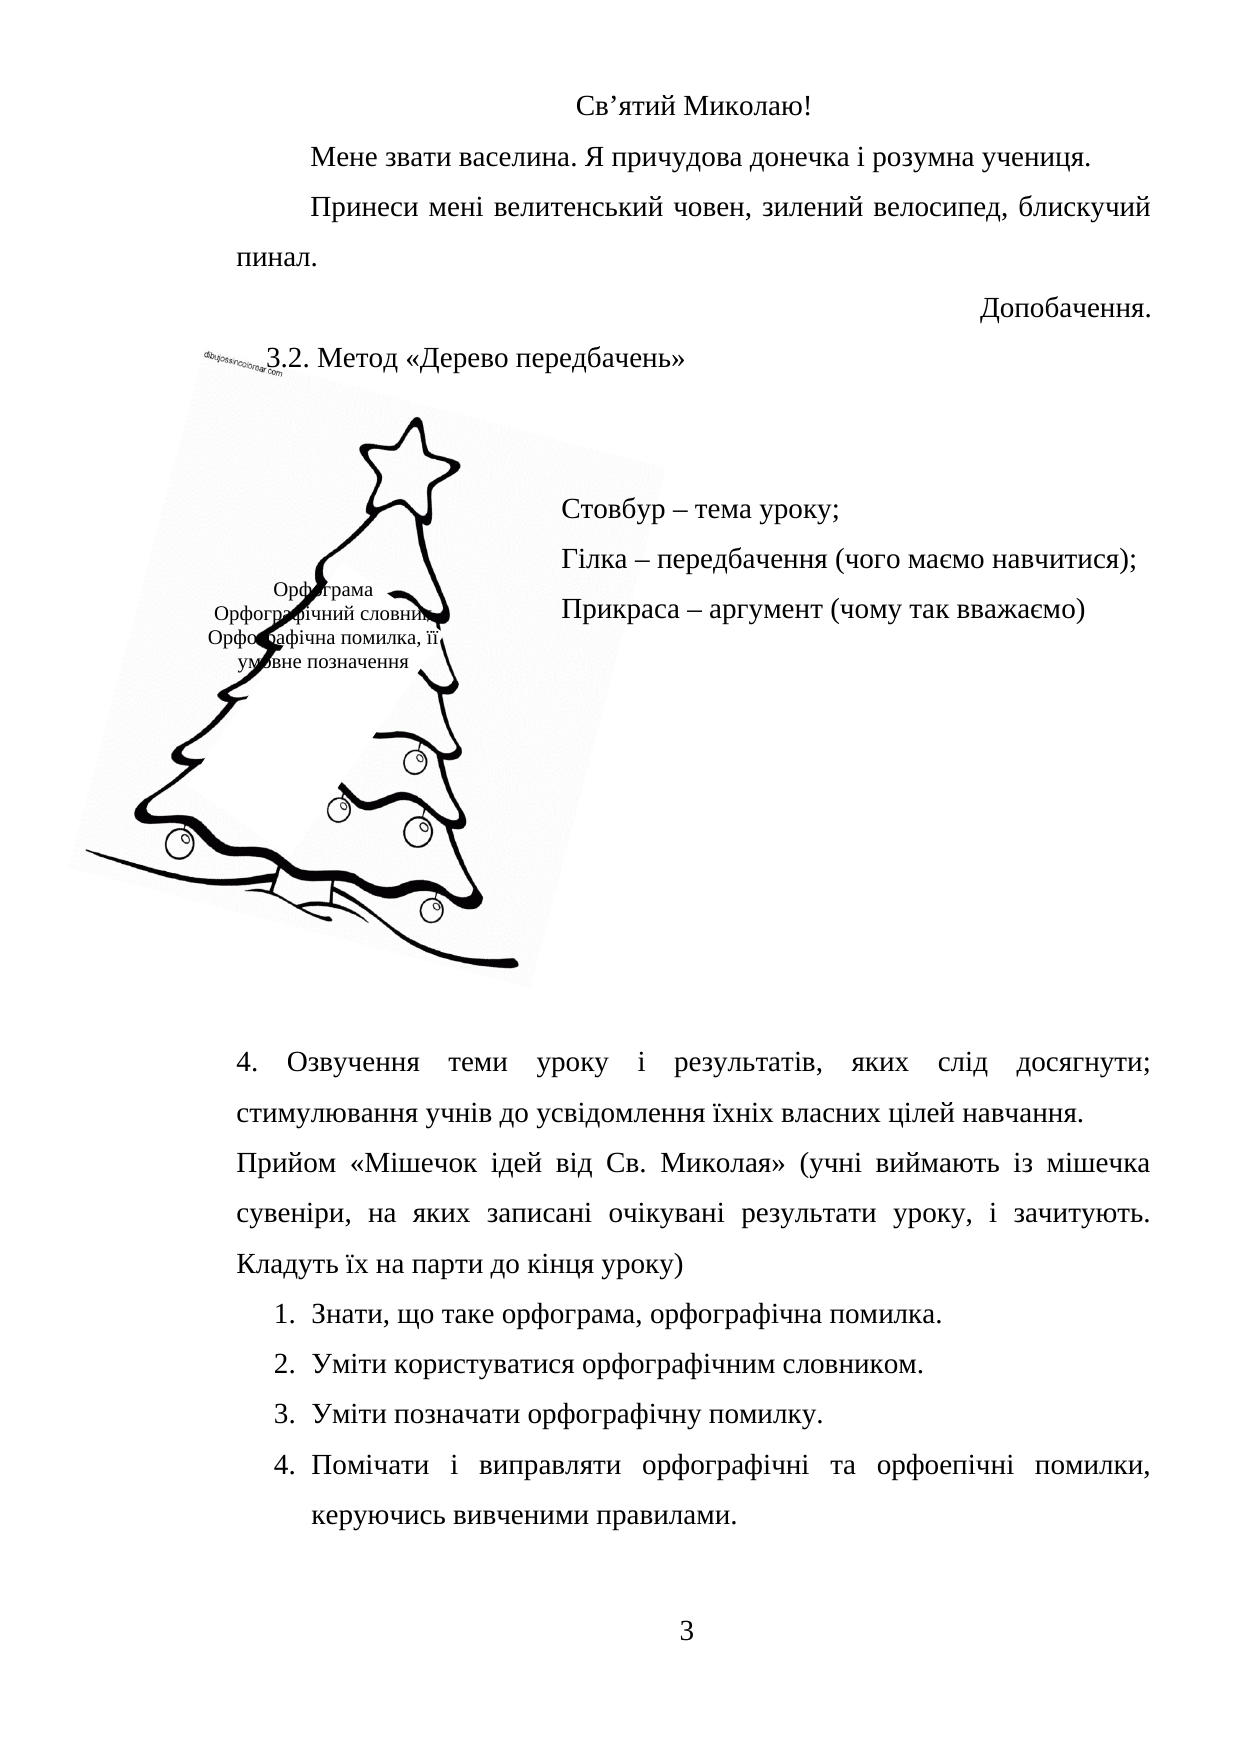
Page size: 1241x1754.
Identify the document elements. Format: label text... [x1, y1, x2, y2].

text Прийом «Мішечок ідей від Св. Миколая» (учні виймають із мішечка сувеніри, на яких записані очікувані результати уроку, і зачитують. Кладуть їх на парти до кінця уроку) [236, 1145, 1152, 1279]
text Св’ятий Миколаю! [236, 88, 1152, 122]
text 4. Озвучення теми уроку і результатів, яких слід досягнути; стимулювання учнів до усвідомлення їхніх власних цілей навчання. [236, 1044, 1152, 1128]
text Стовбур – тема уроку; [561, 491, 1152, 524]
text Прикраса – аргумент (чому так вважаємо) [561, 592, 1152, 625]
list Уміти позначати орфографічну помилку. [274, 1397, 1152, 1430]
text 3.2. Метод «Дерево передбачень» [266, 340, 1152, 374]
picture [69, 348, 666, 987]
text Допобачення. [236, 290, 1152, 323]
text Гілка – передбачення (чого маємо навчитися); [561, 541, 1152, 575]
text Принеси мені велитенський човен, зилений велосипед, блискучий пинал. [236, 189, 1152, 273]
list Знати, що таке орфограма, орфографічна помилка. [274, 1296, 1152, 1329]
list Помічати і виправляти орфографічні та орфоепічні помилки, керуючись вивченими правилами. [274, 1447, 1152, 1531]
list Уміти користуватися орфографічним словником. [274, 1346, 1152, 1380]
text Мене звати васелина. Я причудова донечка і розумна учениця. [236, 139, 1152, 172]
